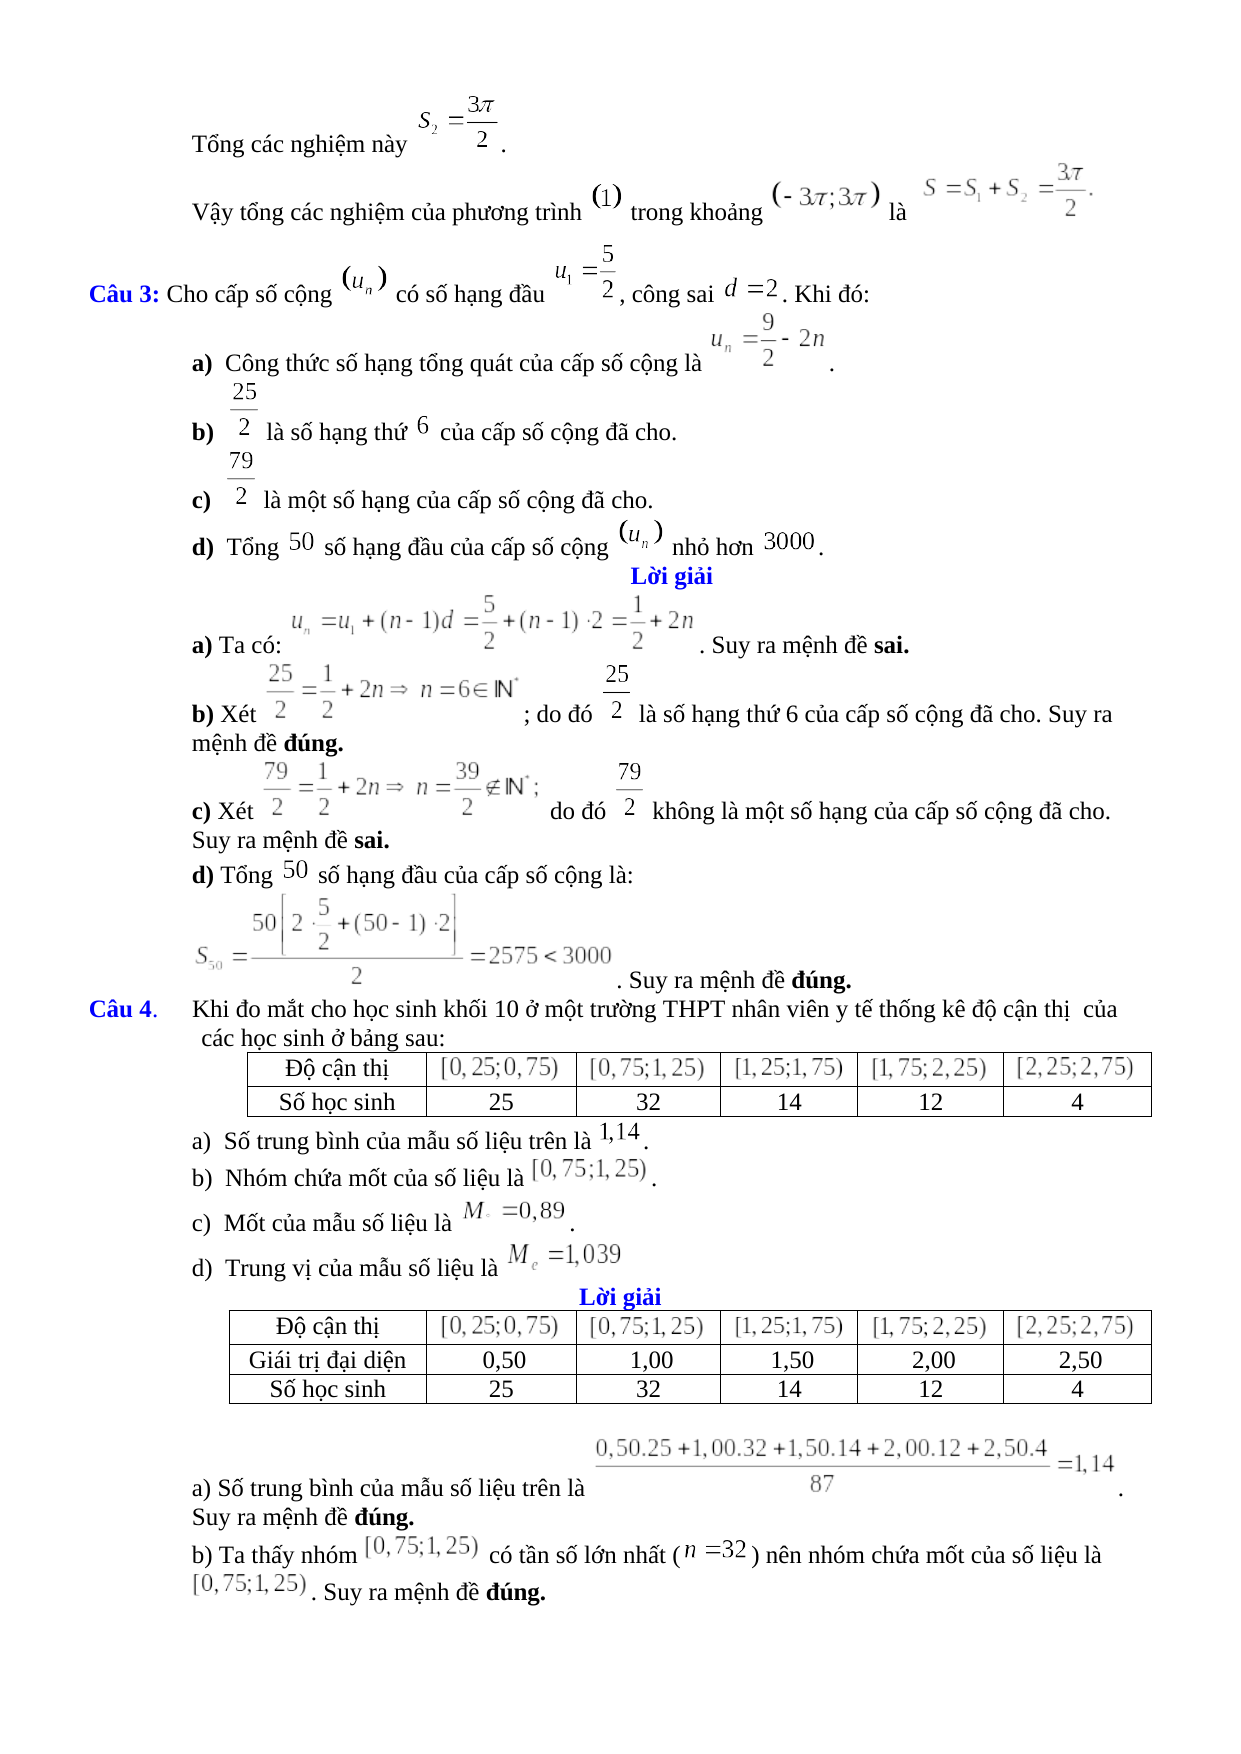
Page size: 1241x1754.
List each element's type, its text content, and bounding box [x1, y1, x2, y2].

text a) Ta có: . Suy ra mệnh đề sai. [192, 590, 1152, 659]
text a) Công thức số hạng tổng quát của cấp số cộng là . [192, 308, 1152, 376]
table_cell 25 [427, 1375, 576, 1403]
table_header [427, 1053, 576, 1086]
text b) Nhóm chứa mốt của số liệu là . [192, 1154, 1152, 1192]
text Câu 4. Khi đo mắt cho học sinh khối 10 ở một trường THPT nhân viên y tế thống kê độ cận thị của các học sinh ở bảng sau: [88, 994, 1152, 1052]
text Lời giải [192, 561, 1152, 590]
text a) Số trung bình của mẫu số liệu trên là . [192, 1117, 1152, 1154]
table_cell 1,50 [721, 1345, 857, 1373]
text d) Tổng số hạng đầu của cấp số cộng là: [192, 854, 1152, 889]
table_cell Giái trị đại diện [230, 1345, 426, 1373]
text Câu 3: Cho cấp số cộng có số hạng đầu , công sai . Khi đó: [88, 239, 1152, 308]
table_cell 2,00 [858, 1345, 1003, 1373]
text Vậy tổng các nghiệm của phương trình trong khoảng là [192, 157, 1152, 226]
table_header Độ cận thị [230, 1311, 426, 1344]
table_cell 32 [577, 1087, 720, 1116]
text d) Trung vị của mẫu số liệu là [192, 1237, 1152, 1282]
text c) Xét do đó không là một số hạng của cấp số cộng đã cho. Suy ra mệnh đề sai. [192, 756, 1152, 854]
table_header [1004, 1311, 1151, 1344]
table_cell 4 [1004, 1375, 1151, 1403]
text b) Xét ; do đó là số hạng thứ 6 của cấp số cộng đã cho. Suy ra mệnh đề đúng. [192, 659, 1152, 756]
table_cell 25 [427, 1087, 576, 1116]
text d) Tổng số hạng đầu của cấp số cộng nhỏ hơn . [192, 514, 1152, 561]
text c) là một số hạng của cấp số cộng đã cho. [192, 445, 1152, 514]
table_cell Số học sinh [248, 1087, 426, 1116]
table_cell Số học sinh [230, 1375, 426, 1403]
text . Suy ra mệnh đề đúng. [192, 889, 1152, 994]
table_header [858, 1053, 1003, 1086]
table_cell 4 [1004, 1087, 1151, 1116]
table_header [1004, 1053, 1151, 1086]
table_header [577, 1311, 720, 1344]
text b) là số hạng thứ của cấp số cộng đã cho. [192, 376, 1152, 445]
table_cell 12 [858, 1375, 1003, 1403]
table_header [721, 1053, 857, 1086]
table_cell 14 [721, 1375, 857, 1403]
text a) Số trung bình của mẫu số liệu trên là . Suy ra mệnh đề đúng. [192, 1433, 1152, 1531]
text Lời giải [88, 1282, 1152, 1310]
table_header Độ cận thị [248, 1053, 426, 1086]
table_cell 32 [577, 1375, 720, 1403]
table_cell 14 [721, 1087, 857, 1116]
text Tổng các nghiệm này . [192, 88, 1152, 157]
table_cell 0,50 [427, 1345, 576, 1373]
table_cell 12 [858, 1087, 1003, 1116]
table_header [721, 1311, 857, 1344]
table_cell 2,50 [1004, 1345, 1151, 1373]
table_header [577, 1053, 720, 1086]
text c) Mốt của mẫu số liệu là . [192, 1192, 1152, 1237]
table_header [858, 1311, 1003, 1344]
text b) Ta thấy nhóm có tần số lớn nhất () nên nhóm chứa mốt của số liệu là . Suy ra mệnh đề đúng. [192, 1531, 1152, 1606]
table_cell 1,00 [577, 1345, 720, 1373]
table_header [427, 1311, 576, 1344]
